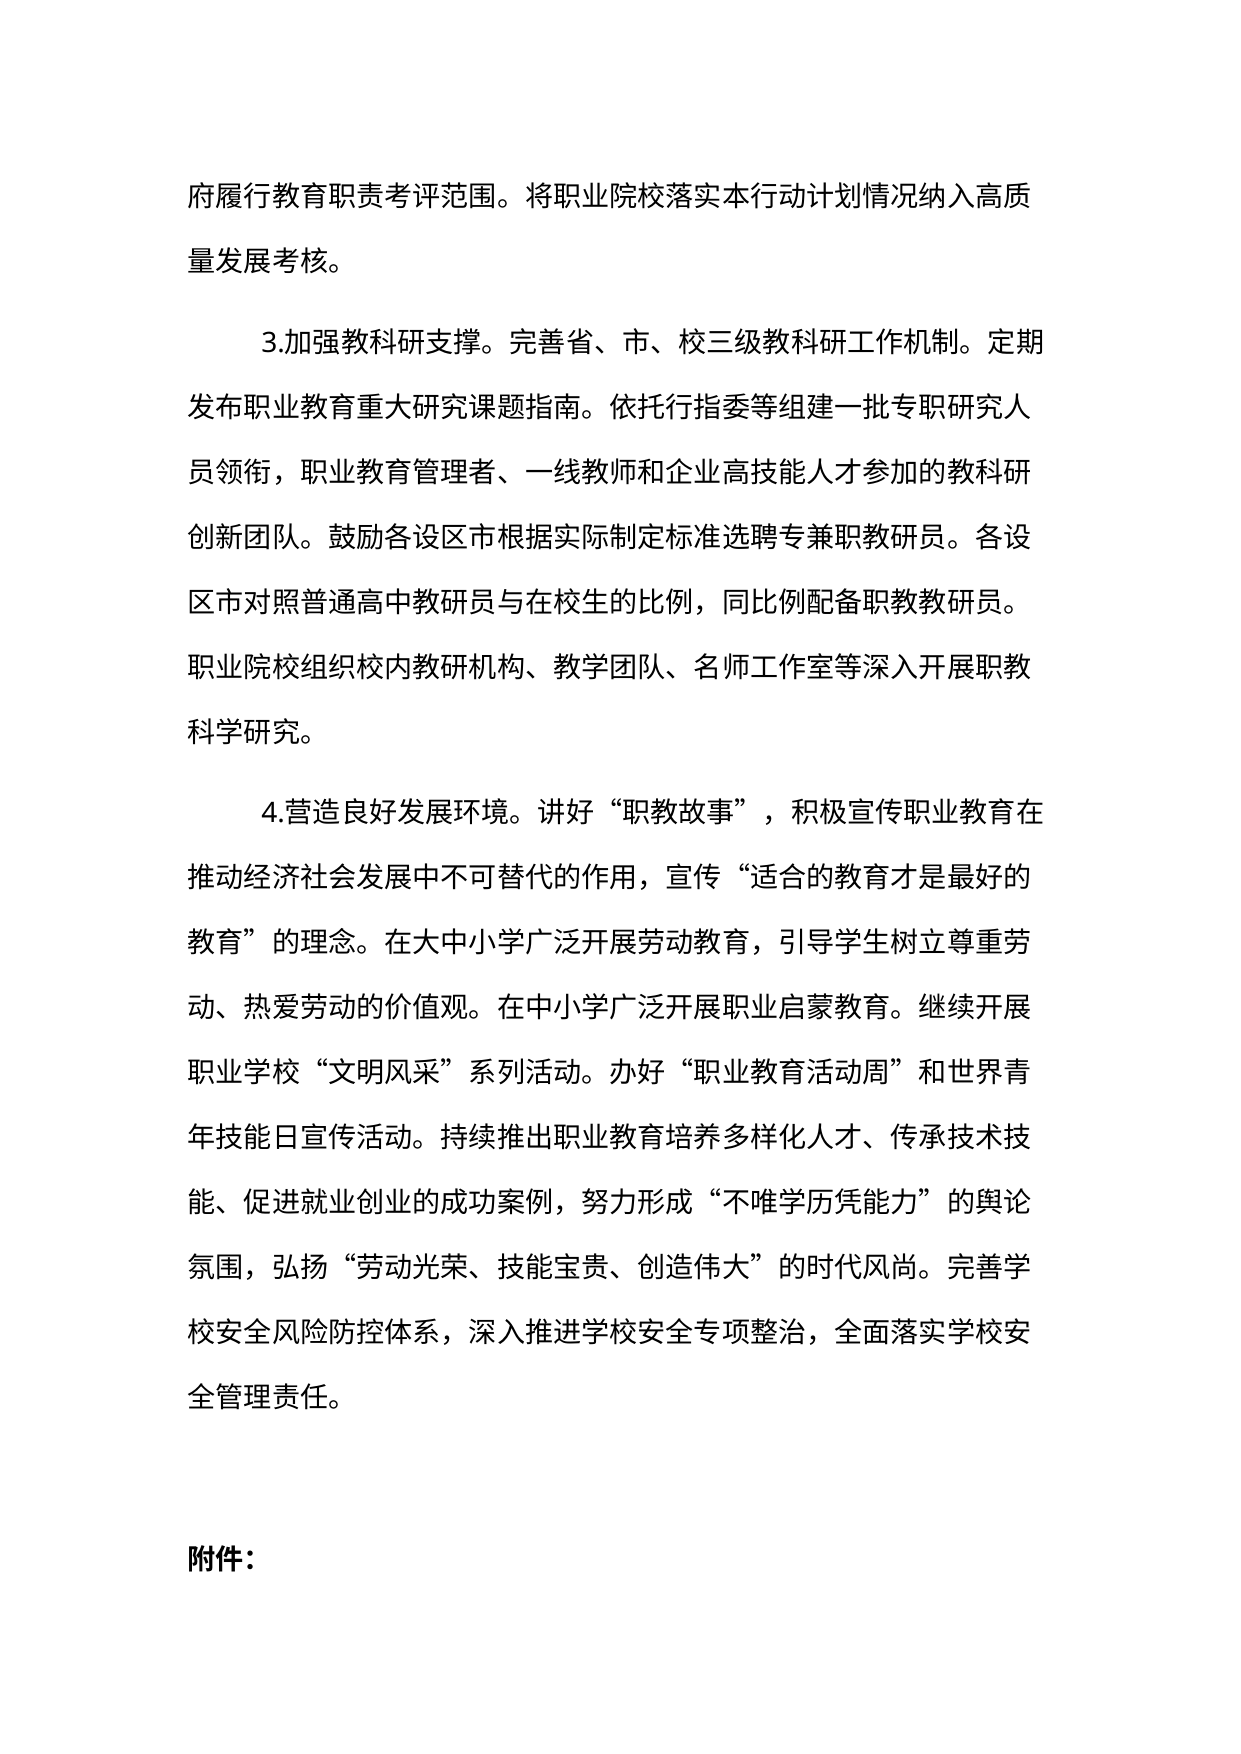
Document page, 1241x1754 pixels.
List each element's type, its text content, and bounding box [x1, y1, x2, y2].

text 4.营造良好发展环境。讲好“职教故事”，积极宣传职业教育在推动经济社会发展中不可替代的作用，宣传“适合的教育才是最好的教育”的理念。在大中小学广泛开展劳动教育，引导学生树立尊重劳动、热爱劳动的价值观。在中小学广泛开展职业启蒙教育。继续开展职业学校“文明风采”系列活动。办好“职业教育活动周”和世界青年技能日宣传活动。持续推出职业教育培养多样化人才、传承技术技能、促进就业创业的成功案例，努力形成“不唯学历凭能力”的舆论氛围，弘扬“劳动光荣、技能宝贵、创造伟大”的时代风尚。完善学校安全风险防控体系，深入推进学校安全专项整治，全面落实学校安全管理责任。 [187, 778, 1053, 1428]
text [187, 162, 1053, 292]
text 附件： [187, 1524, 1053, 1589]
text 3.加强教科研支撑。完善省、市、校三级教科研工作机制。定期发布职业教育重大研究课题指南。依托行指委等组建一批专职研究人员领衔，职业教育管理者、一线教师和企业高技能人才参加的教科研创新团队。鼓励各设区市根据实际制定标准选聘专兼职教研员。各设区市对照普通高中教研员与在校生的比例，同比例配备职教教研员。职业院校组织校内教研机构、教学团队、名师工作室等深入开展职教科学研究。 [187, 308, 1053, 763]
